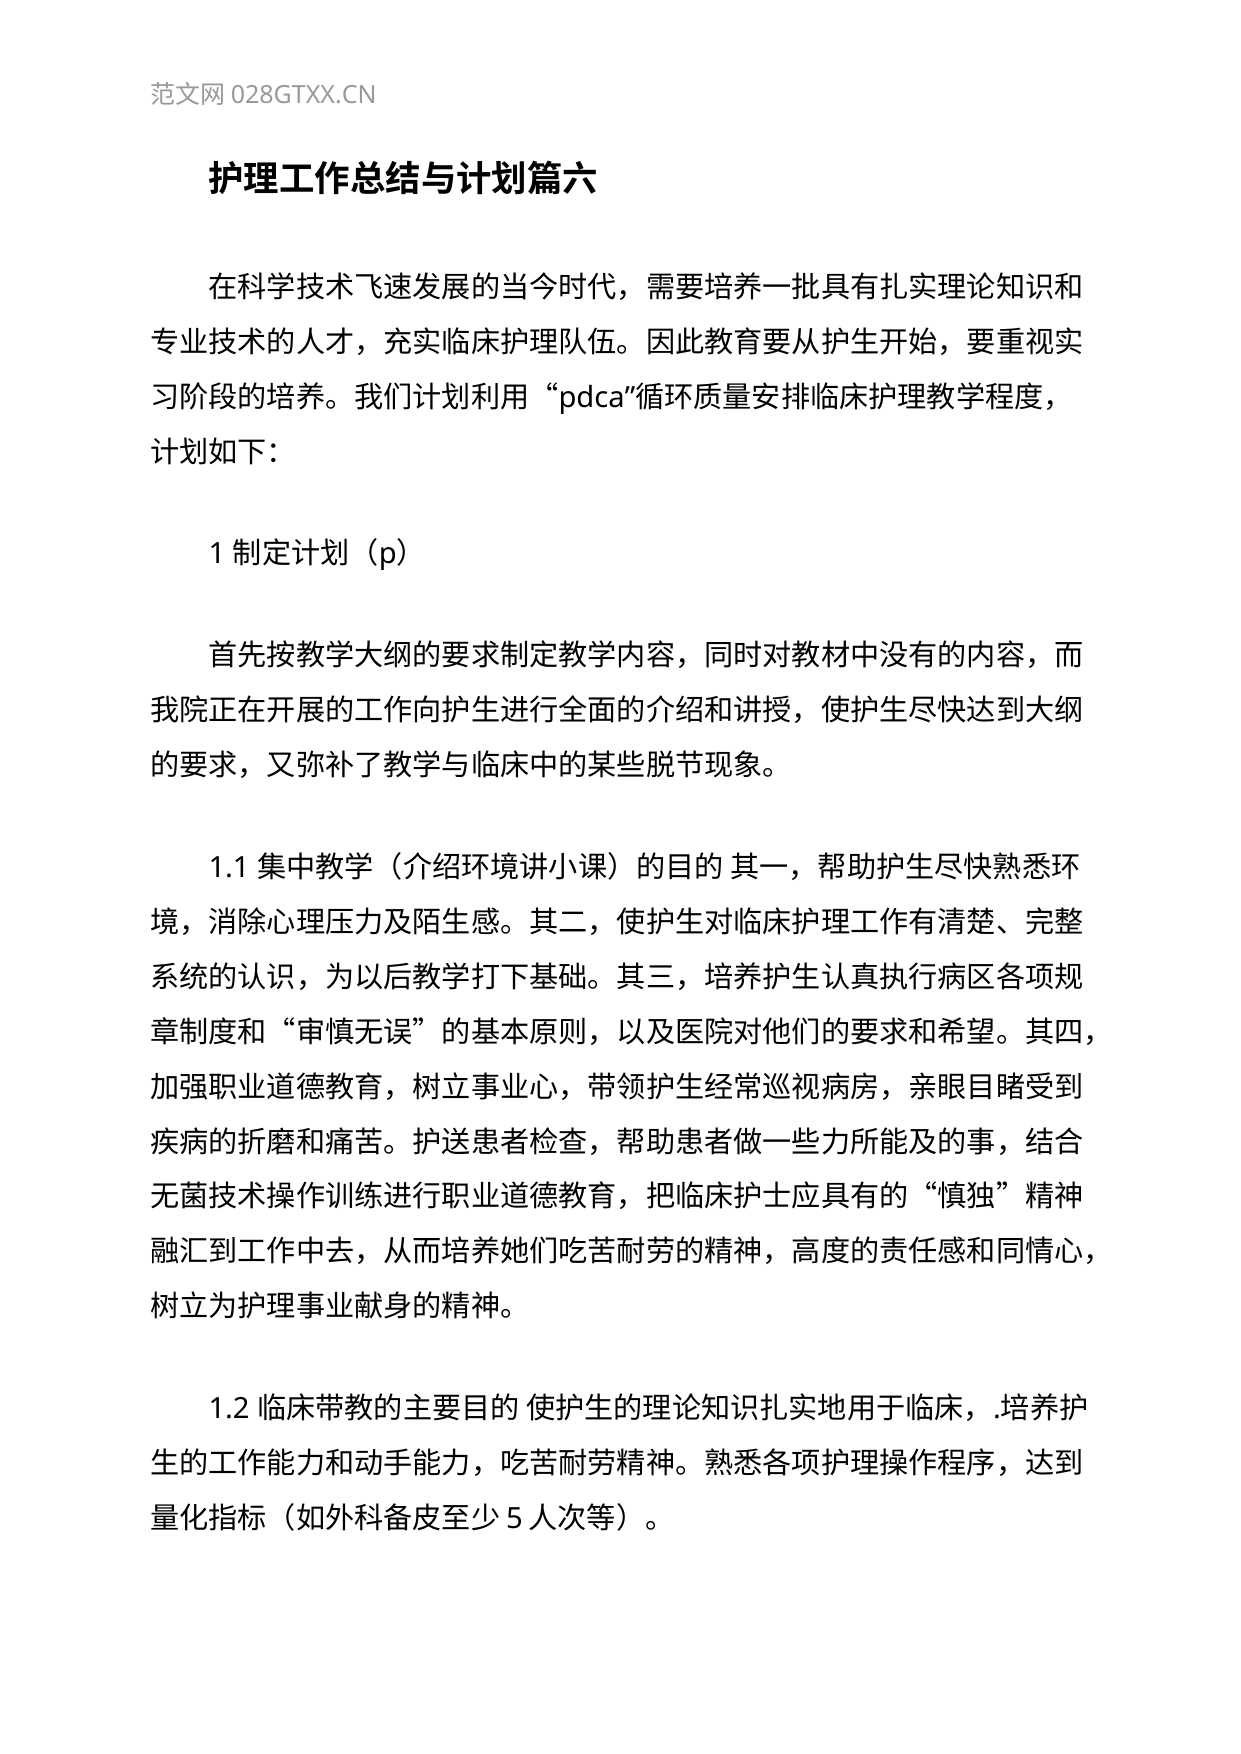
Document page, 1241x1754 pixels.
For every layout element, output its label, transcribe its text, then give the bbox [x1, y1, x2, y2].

text 在科学技术飞速发展的当今时代，需要培养一批具有扎实理论知识和专业技术的人才，充实临床护理队伍。因此教育要从护生开始，要重视实习阶段的培养。我们计划利用“pdca”循环质量安排临床护理教学程度，计划如下： [150, 263, 1090, 471]
text 1 制定计划（p） [150, 530, 1090, 572]
text 护理工作总结与计划篇六 [150, 150, 1090, 201]
text 首先按教学大纲的要求制定教学内容，同时对教材中没有的内容，而我院正在开展的工作向护生进行全面的介绍和讲授，使护生尽快达到大纲的要求，又弥补了教学与临床中的某些脱节现象。 [150, 632, 1090, 784]
text 1.2 临床带教的主要目的 使护生的理论知识扎实地用于临床，.培养护生的工作能力和动手能力，吃苦耐劳精神。熟悉各项护理操作程序，达到量化指标（如外科备皮至少5人次等）。 [150, 1384, 1090, 1537]
text 1.1 集中教学（介绍环境讲小课）的目的 其一，帮助护生尽快熟悉环境，消除心理压力及陌生感。其二，使护生对临床护理工作有清楚、完整系统的认识，为以后教学打下基础。其三，培养护生认真执行病区各项规章制度和“审慎无误”的基本原则，以及医院对他们的要求和希望。其四，加强职业道德教育，树立事业心，带领护生经常巡视病房，亲眼目睹受到疾病的折磨和痛苦。护送患者检查，帮助患者做一些力所能及的事，结合无菌技术操作训练进行职业道德教育，把临床护士应具有的“慎独”精神融汇到工作中去，从而培养她们吃苦耐劳的精神，高度的责任感和同情心，树立为护理事业献身的精神。 [150, 843, 1090, 1325]
